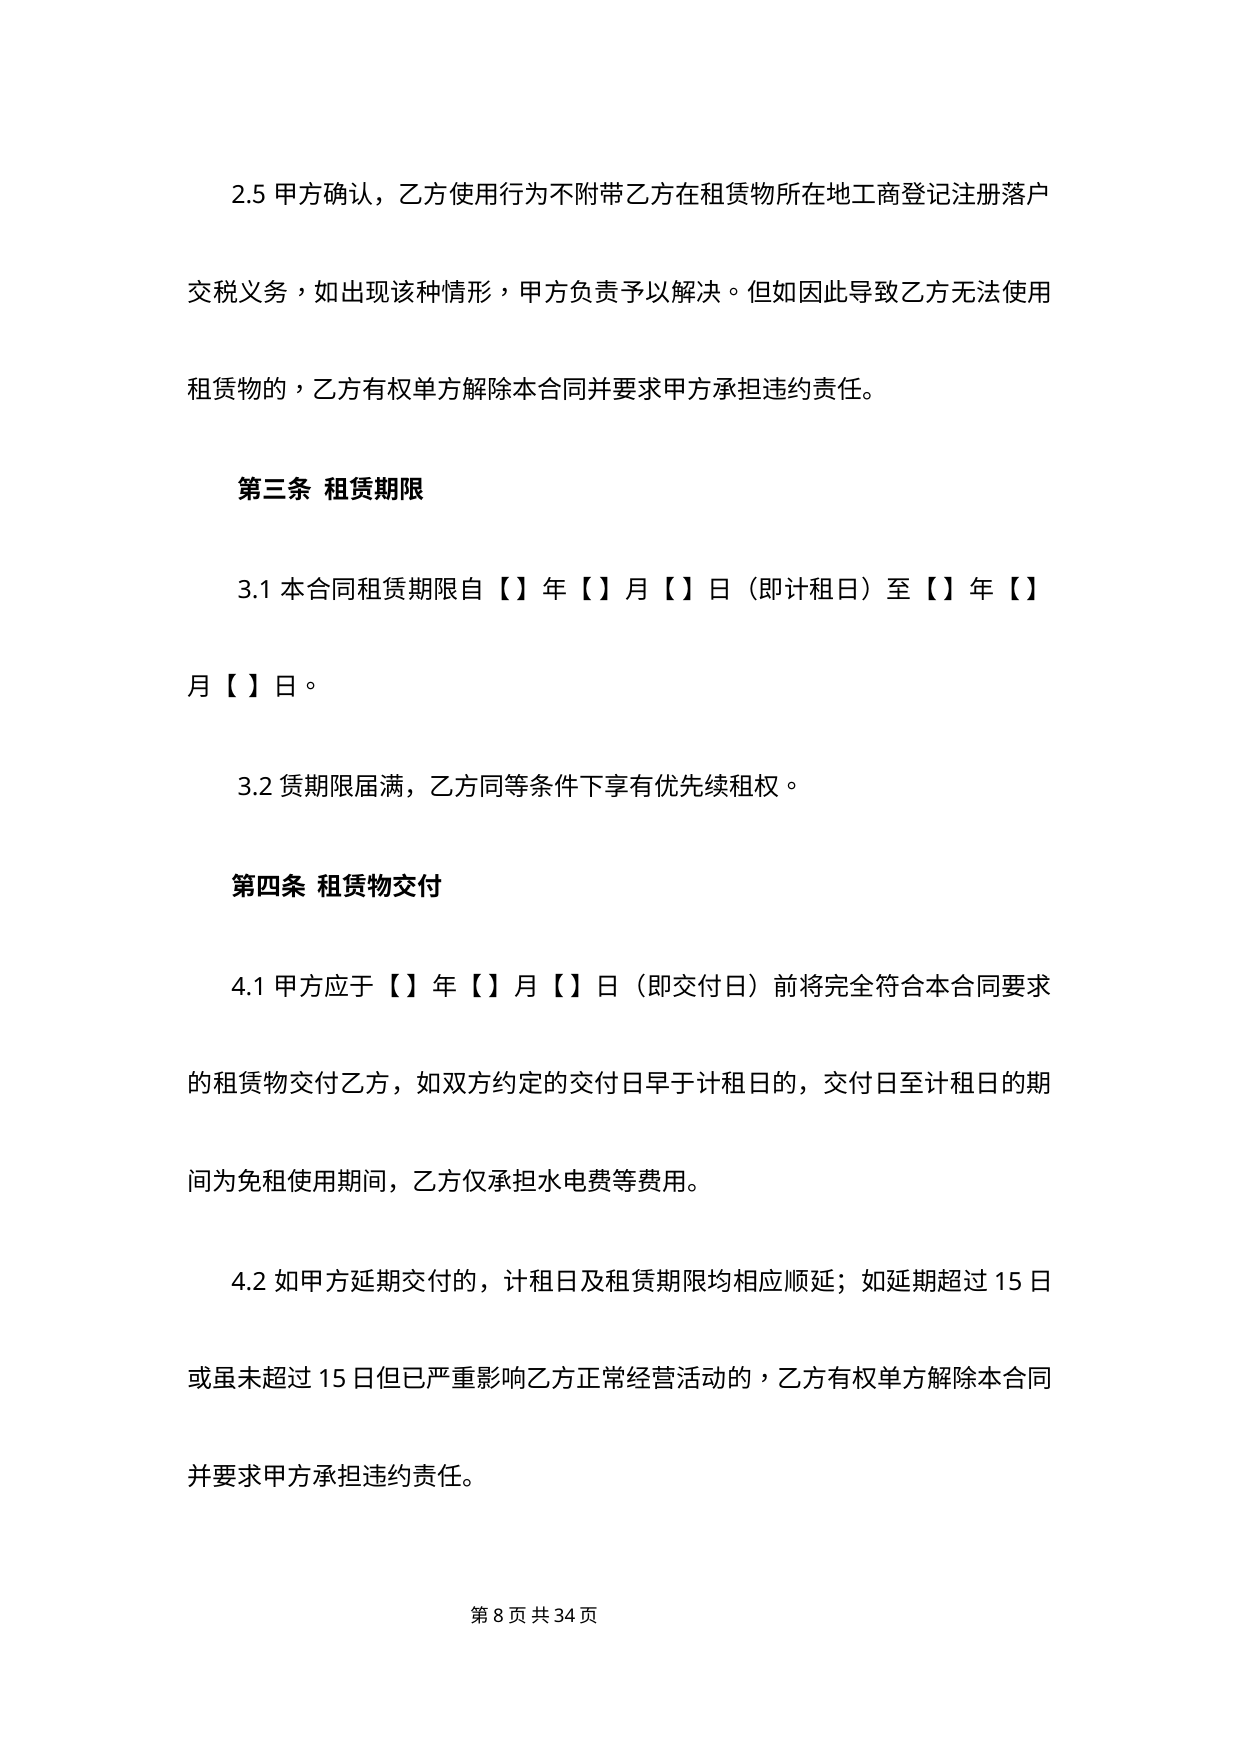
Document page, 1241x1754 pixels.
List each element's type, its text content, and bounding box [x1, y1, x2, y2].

text 2.5 甲方确认，乙方使用行为不附带乙方在租赁物所在地工商登记注册落户交税义务，如出现该种情形，甲方负责予以解决。但如因此导致乙方无法使用租赁物的，乙方有权单方解除本合同并要求甲方承担违约责任。 [187, 160, 1053, 420]
text 3.1 本合同租赁期限自【 】年【 】月【 】日（即计租日）至【 】年【 】月【 】日。 [187, 555, 1053, 717]
text 第四条 租赁物交付 [187, 852, 1053, 917]
text 4.2 如甲方延期交付的，计租日及租赁期限均相应顺延；如延期超过15日或虽未超过15日但已严重影响乙方正常经营活动的，乙方有权单方解除本合同并要求甲方承担违约责任。 [187, 1247, 1053, 1507]
text 3.2 赁期限届满，乙方同等条件下享有优先续租权。 [187, 752, 1053, 817]
text 第三条 租赁期限 [187, 455, 1053, 520]
text 4.1 甲方应于【 】年【 】月【 】日（即交付日）前将完全符合本合同要求的租赁物交付乙方，如双方约定的交付日早于计租日的，交付日至计租日的期间为免租使用期间，乙方仅承担水电费等费用。 [187, 952, 1053, 1212]
